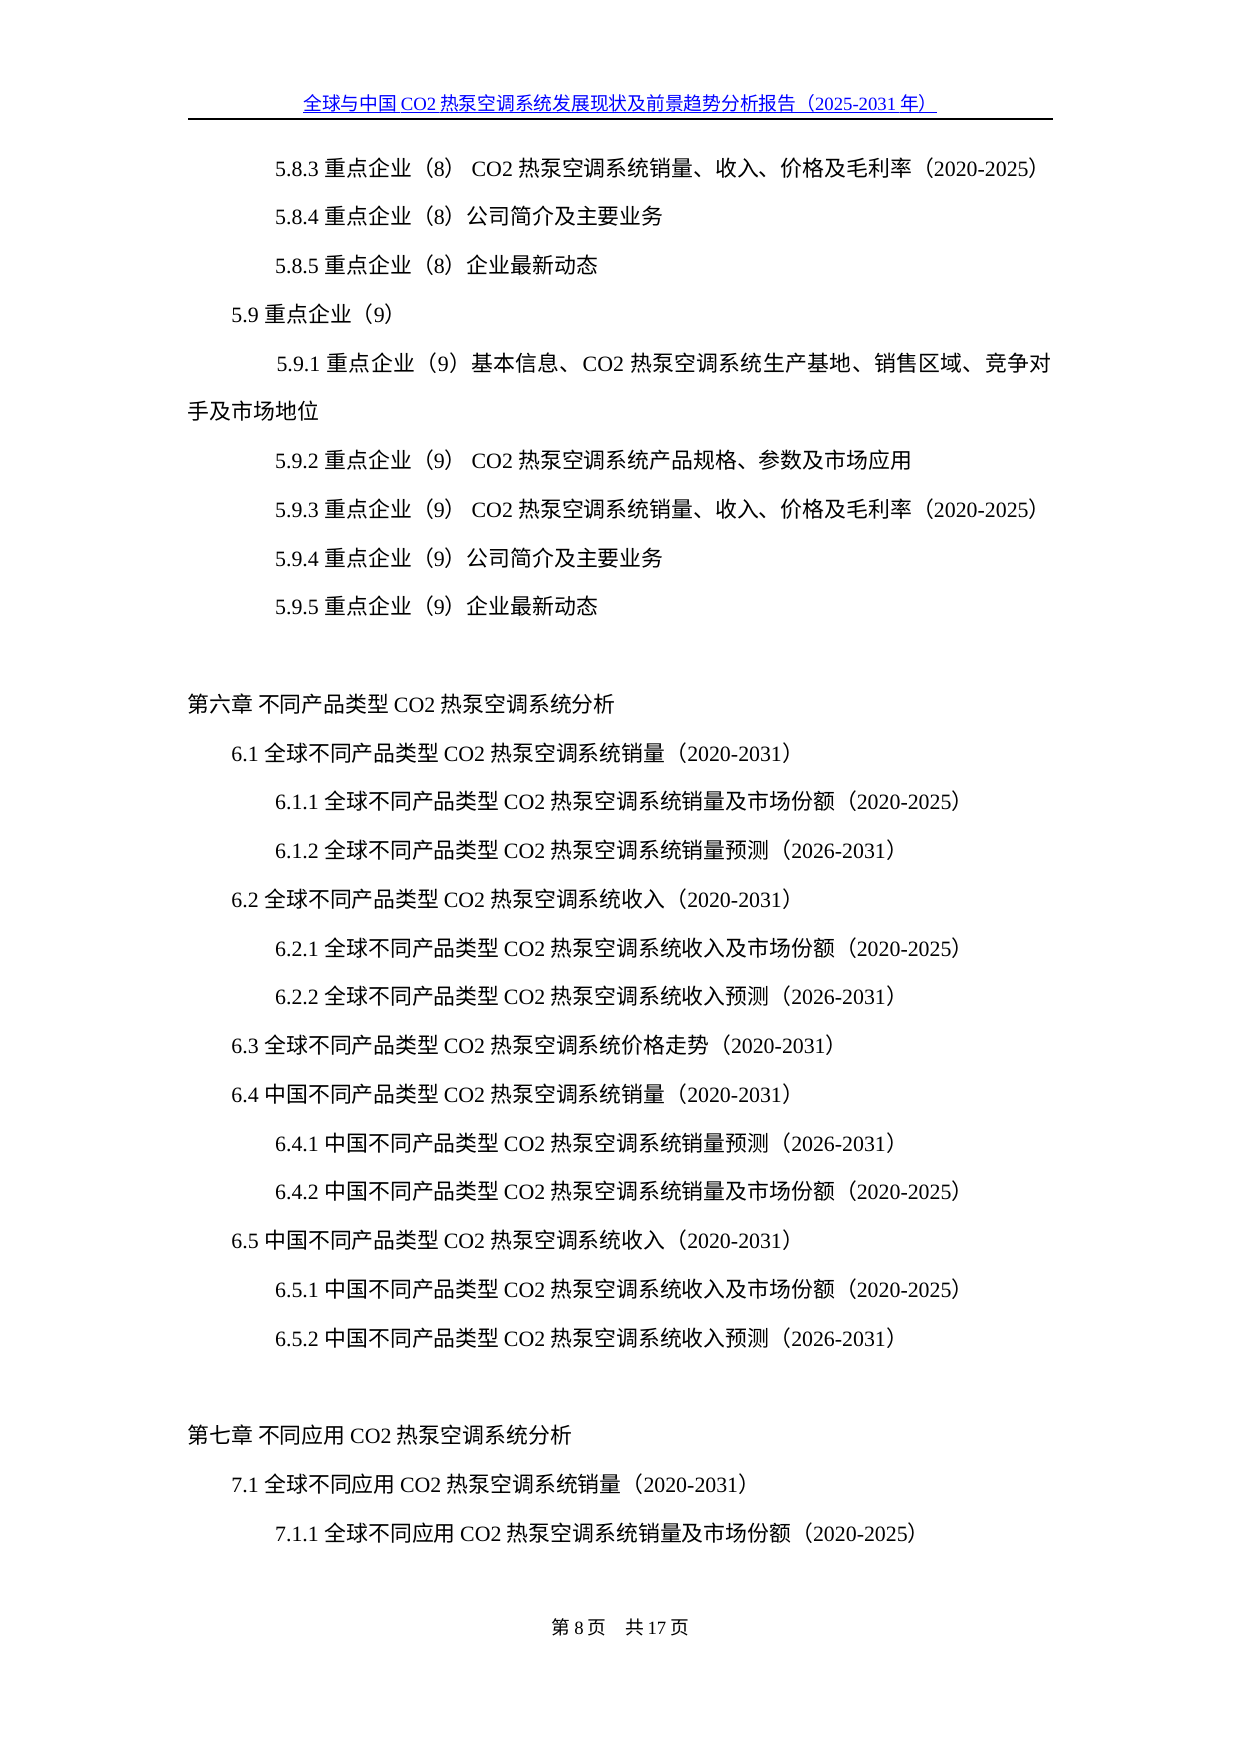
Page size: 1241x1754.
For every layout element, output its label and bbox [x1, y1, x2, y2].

text [187, 150, 1053, 1548]
